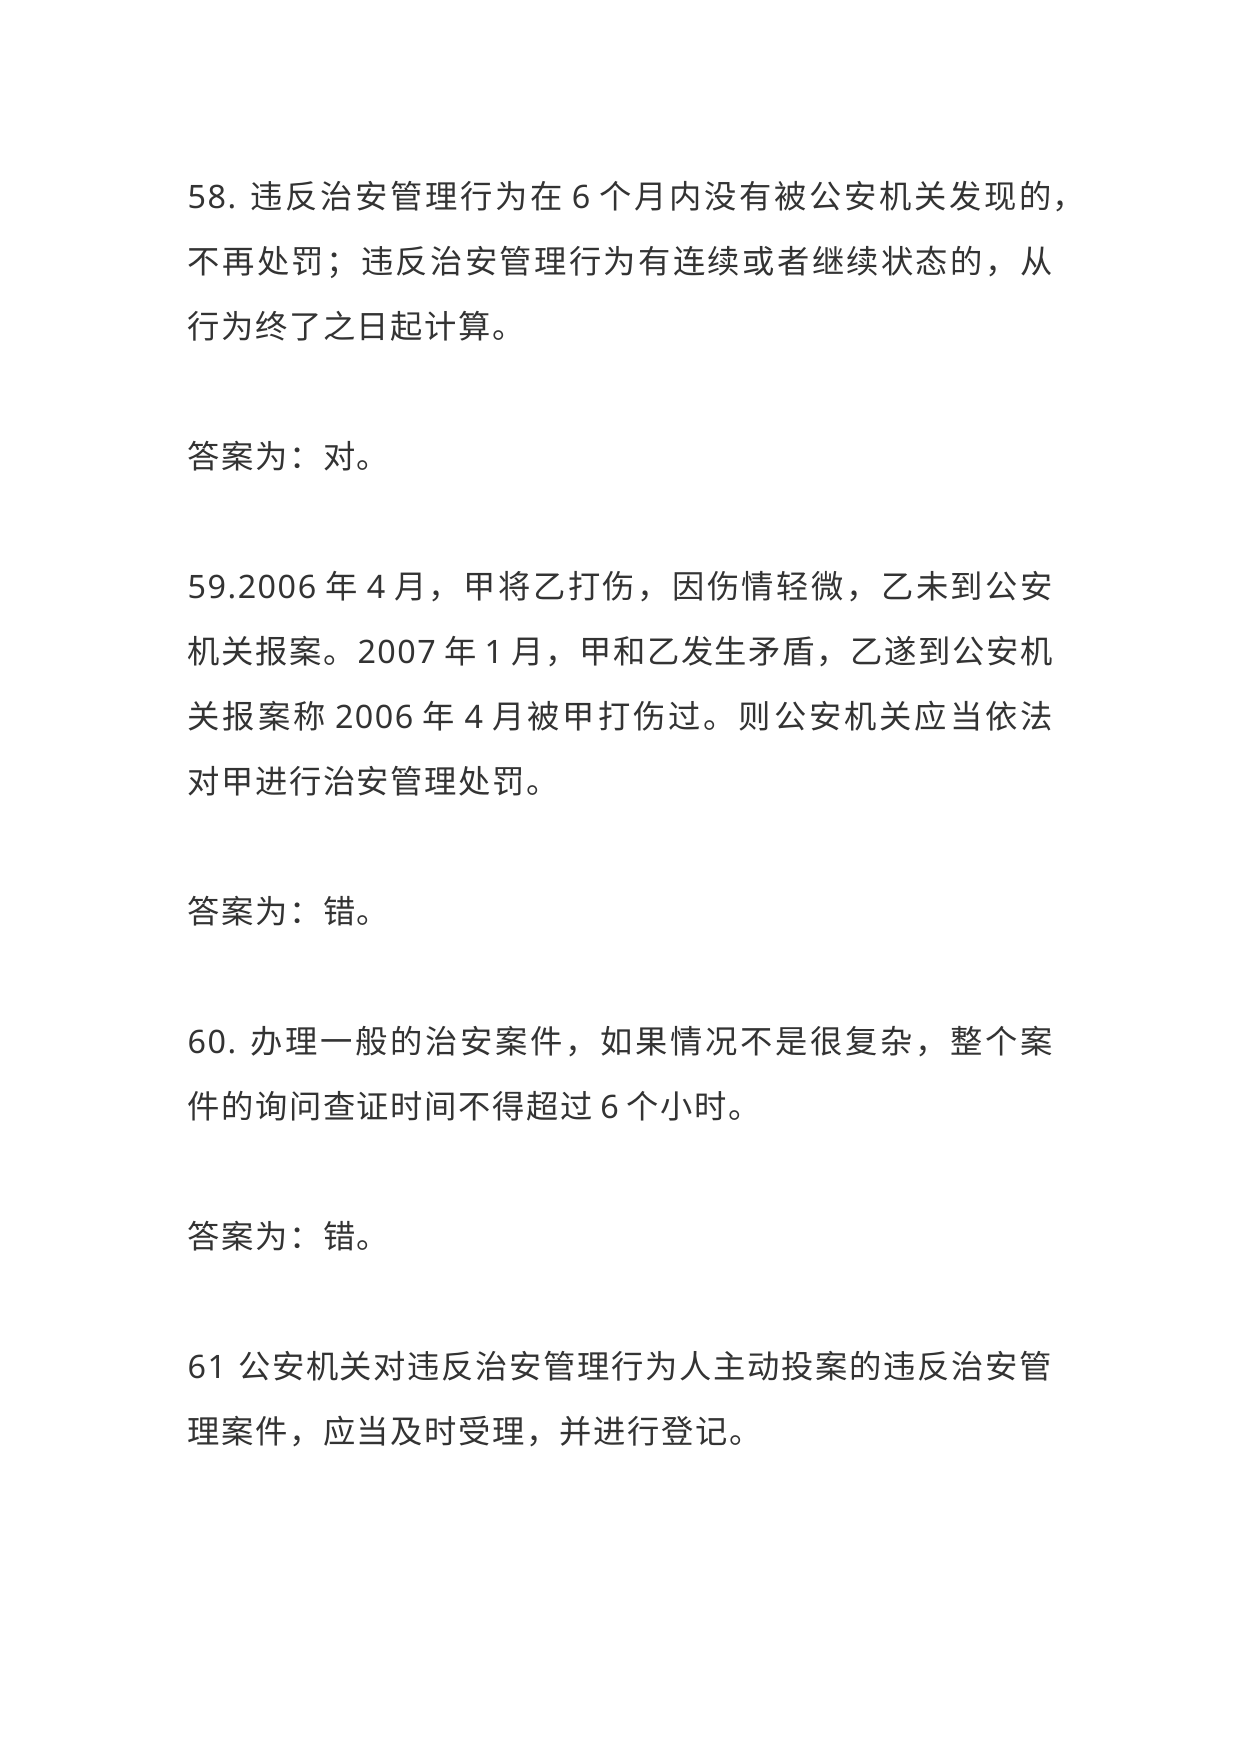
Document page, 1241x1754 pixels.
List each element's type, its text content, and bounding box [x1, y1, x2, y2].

text 答案为：错。 [187, 877, 1053, 942]
text 59.2006年4月，甲将乙打伤，因伤情轻微，乙未到公安机关报案。2007年1月，甲和乙发生矛盾，乙遂到公安机关报案称2006年4月被甲打伤过。则公安机关应当依法对甲进行治安管理处罚。 [187, 552, 1053, 812]
text 答案为：对。 [187, 422, 1053, 487]
text 答案为：错。 [187, 1202, 1053, 1267]
text 61 公安机关对违反治安管理行为人主动投案的违反治安管理案件，应当及时受理，并进行登记。 [187, 1332, 1053, 1462]
text 60. 办理一般的治安案件，如果情况不是很复杂，整个案件的询问查证时间不得超过6个小时。 [187, 1007, 1053, 1137]
text 58. 违反治安管理行为在6个月内没有被公安机关发现的，不再处罚；违反治安管理行为有连续或者继续状态的，从行为终了之日起计算。 [187, 162, 1053, 357]
